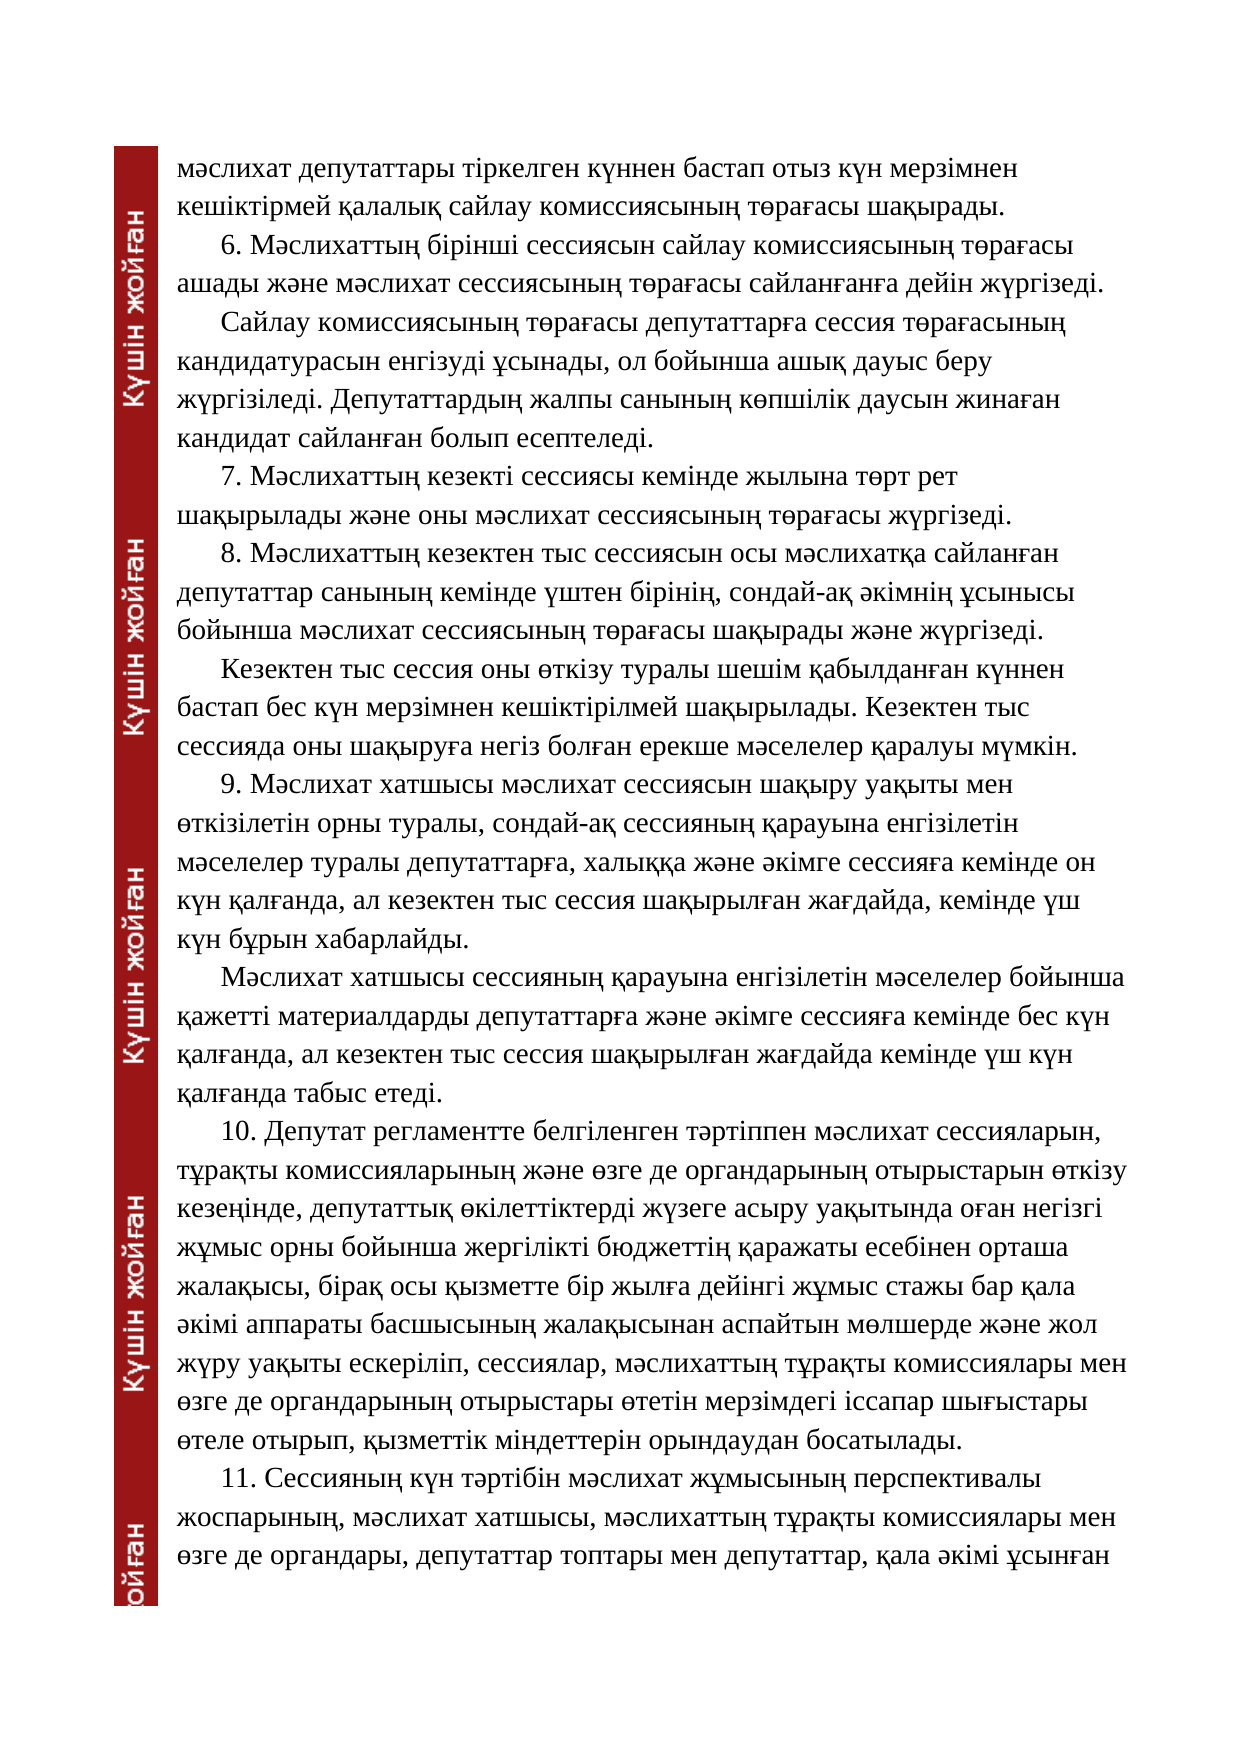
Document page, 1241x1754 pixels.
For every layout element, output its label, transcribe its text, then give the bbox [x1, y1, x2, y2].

picture [114, 1571, 158, 1606]
picture [114, 146, 158, 150]
